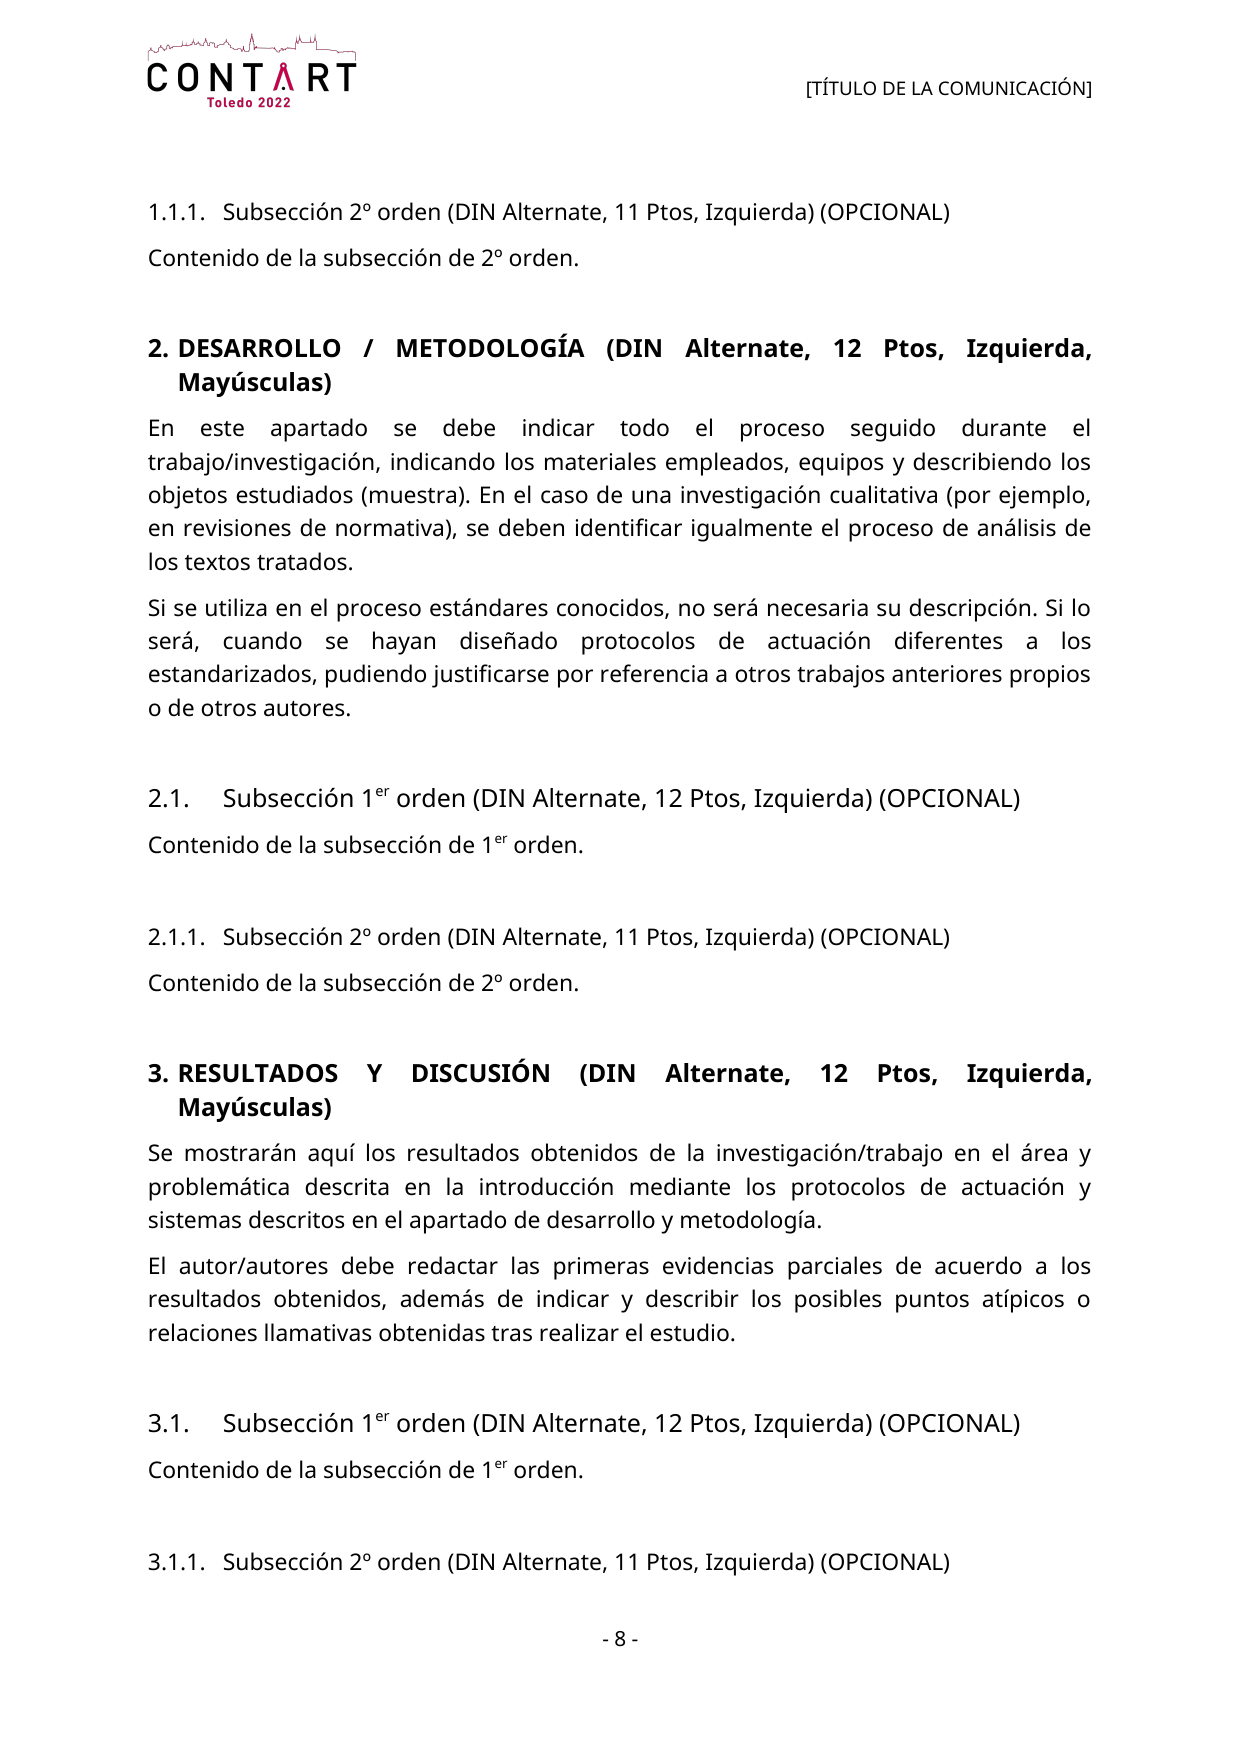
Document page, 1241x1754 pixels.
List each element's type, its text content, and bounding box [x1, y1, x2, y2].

text En este apartado se debe indicar todo el proceso seguido durante el trabajo/investigación, indicando los materiales empleados, equipos y describiendo los objetos estudiados (muestra). En el caso de una investigación cualitativa (por ejemplo, en revisiones de normativa), se deben identificar igualmente el proceso de análisis de los textos tratados. [148, 410, 1092, 577]
picture [147, 28, 369, 117]
text El autor/autores debe redactar las primeras evidencias parciales de acuerdo a los resultados obtenidos, además de indicar y describir los posibles puntos atípicos o relaciones llamativas obtenidas tras realizar el estudio. [148, 1248, 1092, 1348]
list Subsección 2º orden (DIN Alternate, 11 Ptos, Izquierda) (OPCIONAL) [148, 1543, 1092, 1577]
text Contenido de la subsección de 1er orden. [148, 1452, 1092, 1485]
text Contenido de la subsección de 1er orden. [148, 827, 1092, 860]
subtitle RESULTADOS Y DISCUSIÓN (DIN Alternate, 12 Ptos, Izquierda, Mayúsculas) [148, 1056, 1092, 1123]
list Subsección 1er orden (DIN Alternate, 12 Ptos, Izquierda) (OPCIONAL) [148, 1406, 1092, 1439]
subtitle Desarrollo / metodología (DIN Alternate, 12 Ptos, Izquierda, Mayúsculas) [148, 331, 1092, 398]
list Subsección 1er orden (DIN Alternate, 12 Ptos, Izquierda) (OPCIONAL) [148, 781, 1092, 814]
text Contenido de la subsección de 2º orden. [148, 239, 1092, 273]
text Contenido de la subsección de 2º orden. [148, 964, 1092, 998]
text Si se utiliza en el proceso estándares conocidos, no será necesaria su descripción. Si lo será, cuando se hayan diseñado protocolos de actuación diferentes a los estandarizados, pudiendo justificarse por referencia a otros trabajos anteriores propios o de otros autores. [148, 589, 1092, 723]
list Subsección 2º orden (DIN Alternate, 11 Ptos, Izquierda) (OPCIONAL) [148, 918, 1092, 952]
text Se mostrarán aquí los resultados obtenidos de la investigación/trabajo en el área y problemática descrita en la introducción mediante los protocolos de actuación y sistemas descritos en el apartado de desarrollo y metodología. [148, 1135, 1092, 1235]
list Subsección 2º orden (DIN Alternate, 11 Ptos, Izquierda) (OPCIONAL) [148, 193, 1092, 227]
